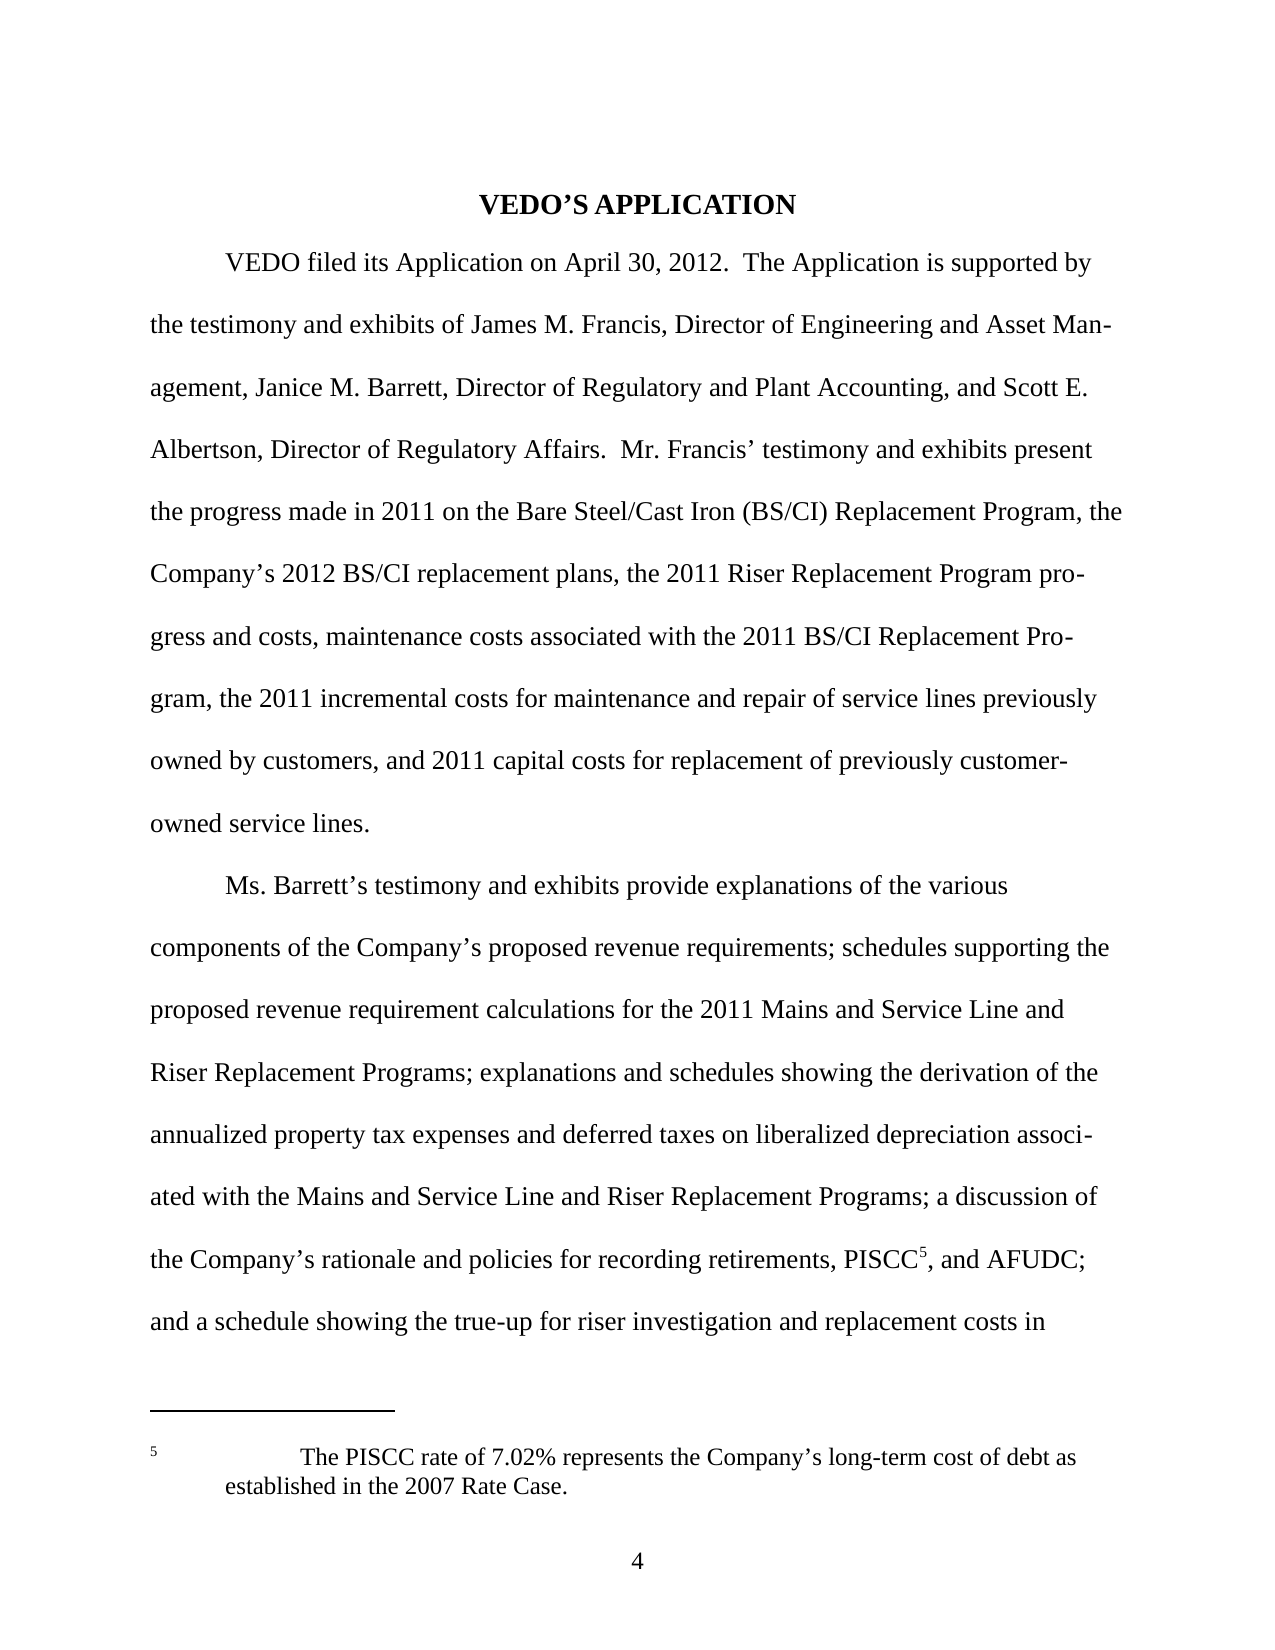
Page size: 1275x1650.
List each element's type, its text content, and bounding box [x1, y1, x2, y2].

text VEDO filed its Application on April 30, 2012. The Application is supported by the testimony and exhibits of James M. Francis, Director of Engineering and Asset Management, Janice M. Barrett, Director of Regulatory and Plant Accounting, and Scott E. Albertson, Director of Regulatory Affairs. Mr. Francis’ testimony and exhibits present the progress made in 2011 on the Bare Steel/Cast Iron (BS/CI) Replacement Program, the Company’s 2012 BS/CI replacement plans, the 2011 Riser Replacement Program progress and costs, maintenance costs associated with the 2011 BS/CI Replacement Program, the 2011 incremental costs for maintenance and repair of service lines previously owned by customers, and 2011 capital costs for replacement of previously customer-owned service lines. [150, 246, 1125, 838]
subtitle VEDO’S APPLICATION [150, 187, 1125, 221]
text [150, 869, 1125, 1336]
